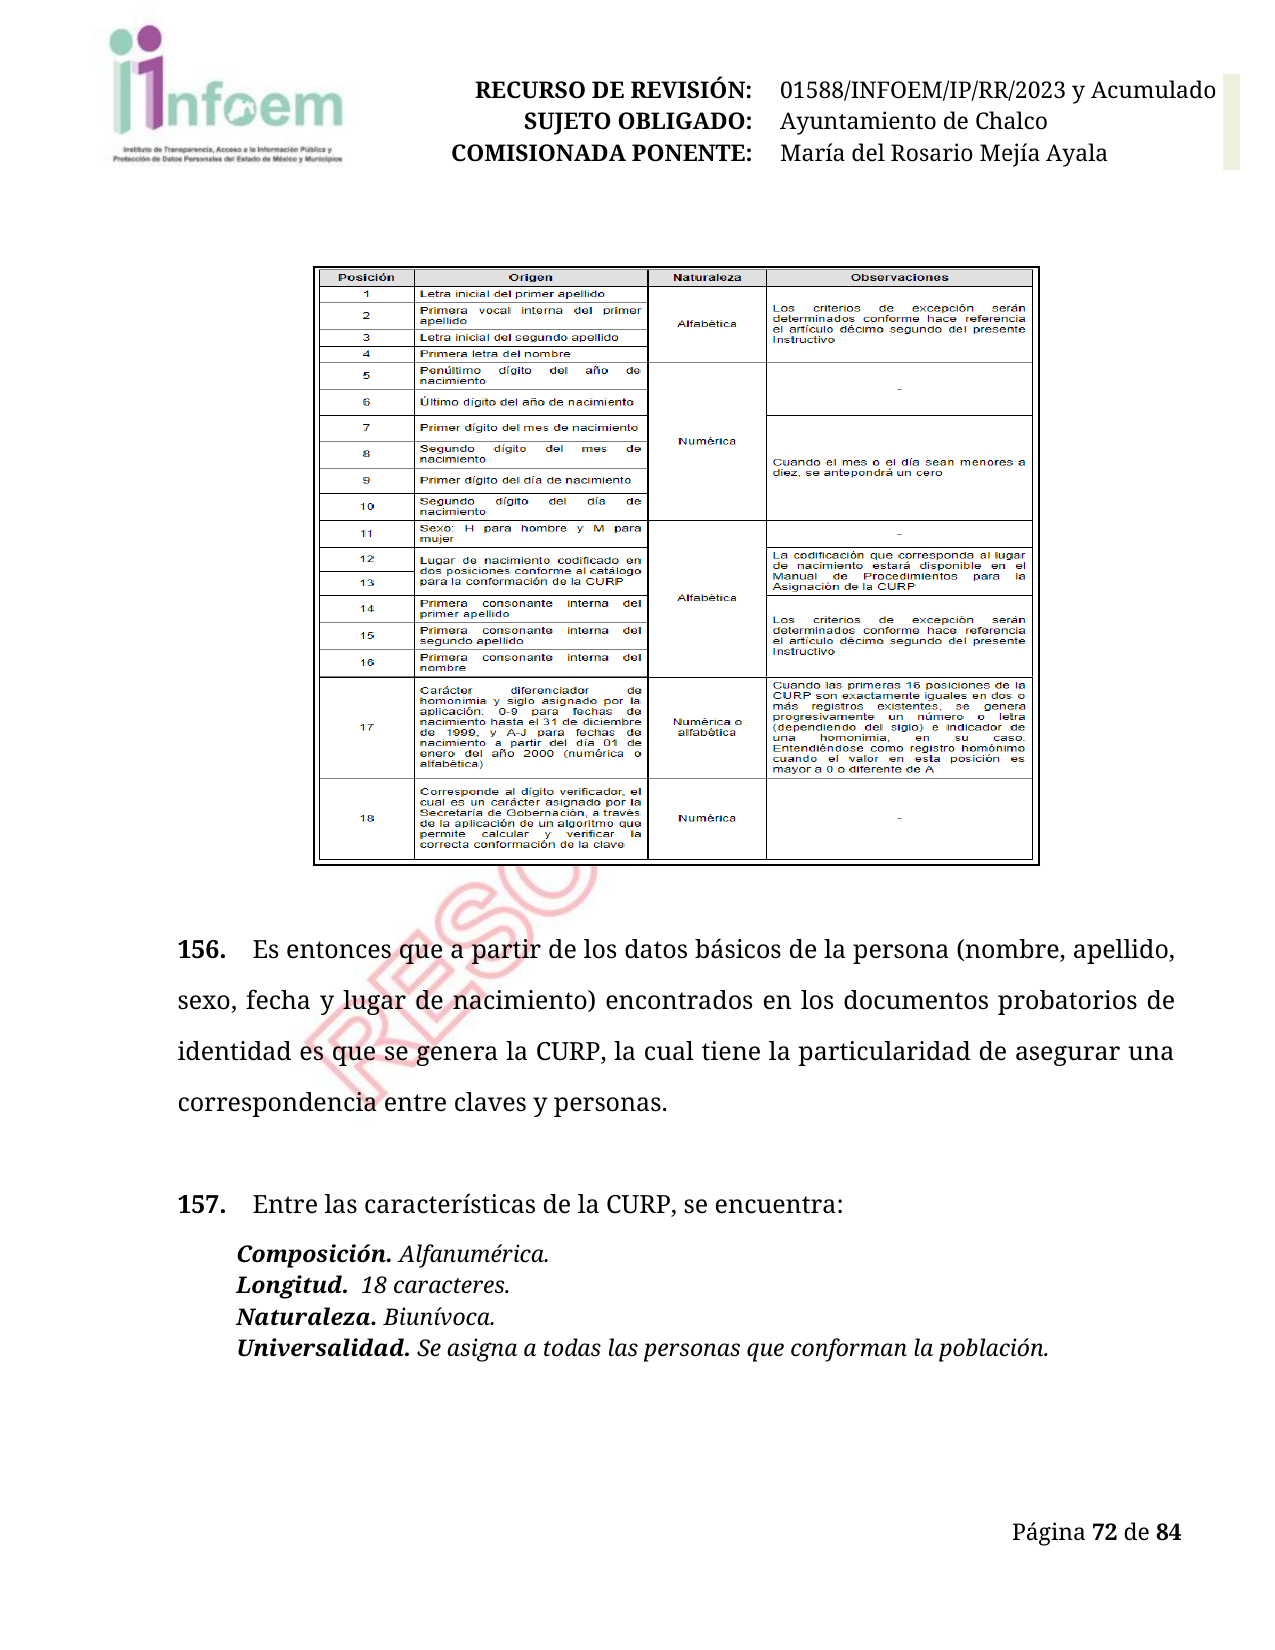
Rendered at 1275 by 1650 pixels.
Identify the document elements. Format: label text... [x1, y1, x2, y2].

text Universalidad. Se asigna a todas las personas que conforman la población. [236, 1332, 1122, 1363]
text Longitud. 18 caracteres. [236, 1269, 1122, 1300]
text Composición. Alfanumérica. [236, 1238, 1122, 1269]
list Entre las características de la CURP, se encuentra: [177, 1187, 1176, 1221]
list Es entonces que a partir de los datos básicos de la persona (nombre, apellido, sexo, fecha y lugar de nacimiento) encontrados en los documentos probatorios de identidad es que se genera la CURP, la cual tiene la particularidad de asegurar una correspondencia entre claves y personas. [177, 932, 1176, 1119]
picture [0, 0, 1224, 1568]
text Naturaleza. Biunívoca. [236, 1300, 1122, 1332]
